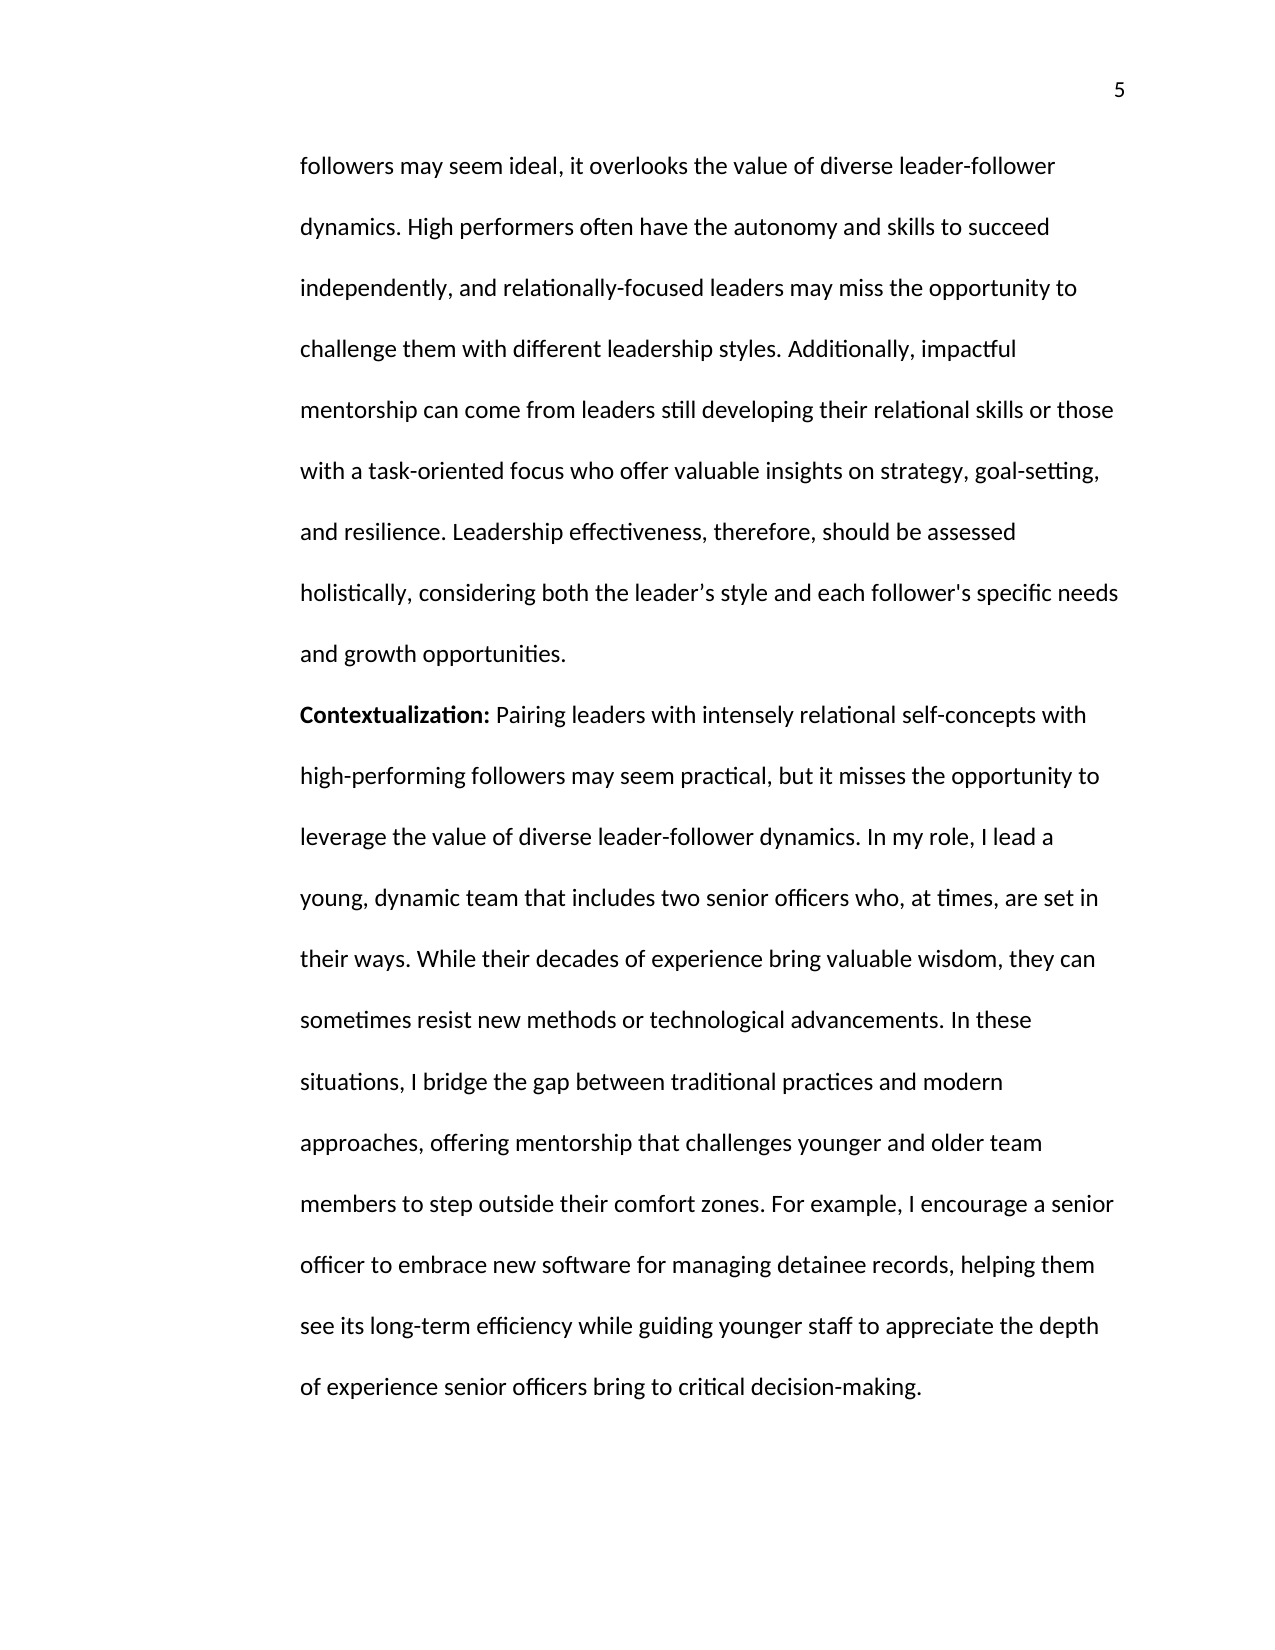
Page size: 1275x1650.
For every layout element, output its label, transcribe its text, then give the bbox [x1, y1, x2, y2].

text Contextualization: Pairing leaders with intensely relational self-concepts with high-performing followers may seem practical, but it misses the opportunity to leverage the value of diverse leader-follower dynamics. In my role, I lead a young, dynamic team that includes two senior officers who, at times, are set in their ways. While their decades of experience bring valuable wisdom, they can sometimes resist new methods or technological advancements. In these situations, I bridge the gap between traditional practices and modern approaches, offering mentorship that challenges younger and older team members to step outside their comfort zones. For example, I encourage a senior officer to embrace new software for managing detainee records, helping them see its long-term efficiency while guiding younger staff to appreciate the depth of experience senior officers bring to critical decision-making. [300, 699, 1125, 1401]
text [300, 150, 1125, 669]
